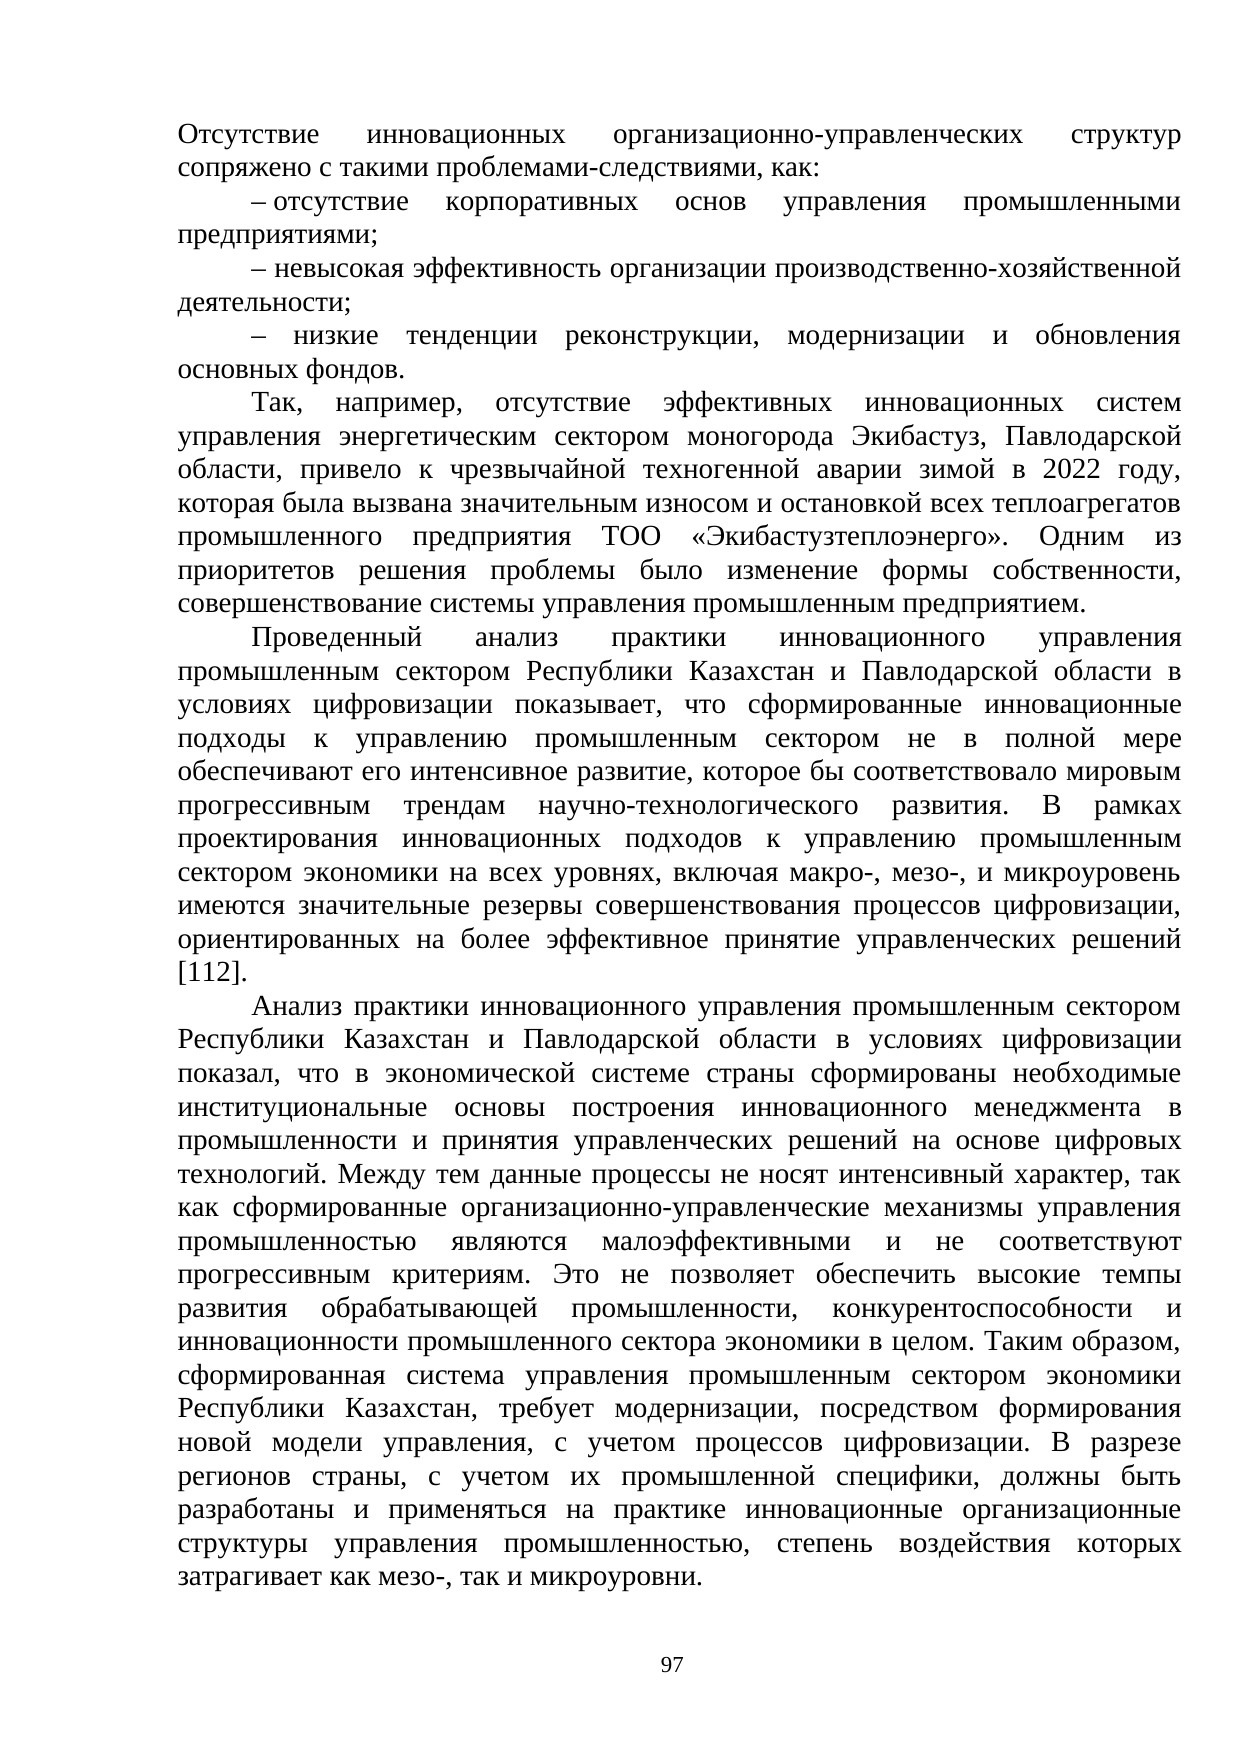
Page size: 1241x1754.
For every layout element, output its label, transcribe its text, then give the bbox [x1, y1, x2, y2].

text Отсутствие инновационных организационно-управленческих структур сопряжено с такими проблемами-следствиями, как: [177, 116, 1182, 183]
text Так, например, отсутствие эффективных инновационных систем управления энергетическим сектором моногорода Экибастуз, Павлодарской области, привело к чрезвычайной техногенной аварии зимой в 2022 году, которая была вызвана значительным износом и остановкой всех теплоагрегатов промышленного предприятия ТОО «Экибастузтеплоэнерго». Одним из приоритетов решения проблемы было изменение формы собственности, совершенствование системы управления промышленным предприятием. [177, 384, 1182, 619]
text Проведенный анализ практики инновационного управления промышленным сектором Республики Казахстан и Павлодарской области в условиях цифровизации показывает, что сформированные инновационные подходы к управлению промышленным сектором не в полной мере обеспечивают его интенсивное развитие, которое бы соответствовало мировым прогрессивным трендам научно-технологического развития. В рамках проектирования инновационных подходов к управлению промышленным сектором экономики на всех уровнях, включая макро-, мезо-, и микроуровень имеются значительные резервы совершенствования процессов цифровизации, ориентированных на более эффективное принятие управленческих решений [112]. [177, 619, 1182, 988]
text Анализ практики инновационного управления промышленным сектором Республики Казахстан и Павлодарской области в условиях цифровизации показал, что в экономической системе страны сформированы необходимые институциональные основы построения инновационного менеджмента в промышленности и принятия управленческих решений на основе цифровых технологий. Между тем данные процессы не носят интенсивный характер, так как сформированные организационно-управленческие механизмы управления промышленностью являются малоэффективными и не соответствуют прогрессивным критериям. Это не позволяет обеспечить высокие темпы развития обрабатывающей промышленности, конкурентоспособности и инновационности промышленного сектора экономики в целом. Таким образом, сформированная система управления промышленным сектором экономики Республики Казахстан, требует модернизации, посредством формирования новой модели управления, с учетом процессов цифровизации. В разрезе регионов страны, с учетом их промышленной специфики, должны быть разработаны и применяться на практике инновационные организационные структуры управления промышленностью, степень воздействия которых затрагивает как мезо-, так и микроуровни. [177, 988, 1182, 1592]
list отсутствие корпоративных основ управления промышленными предприятиями; [177, 183, 1181, 250]
list невысокая эффективность организации производственно-хозяйственной деятельности; [177, 250, 1181, 317]
list низкие тенденции реконструкции, модернизации и обновления основных фондов. [177, 317, 1181, 384]
